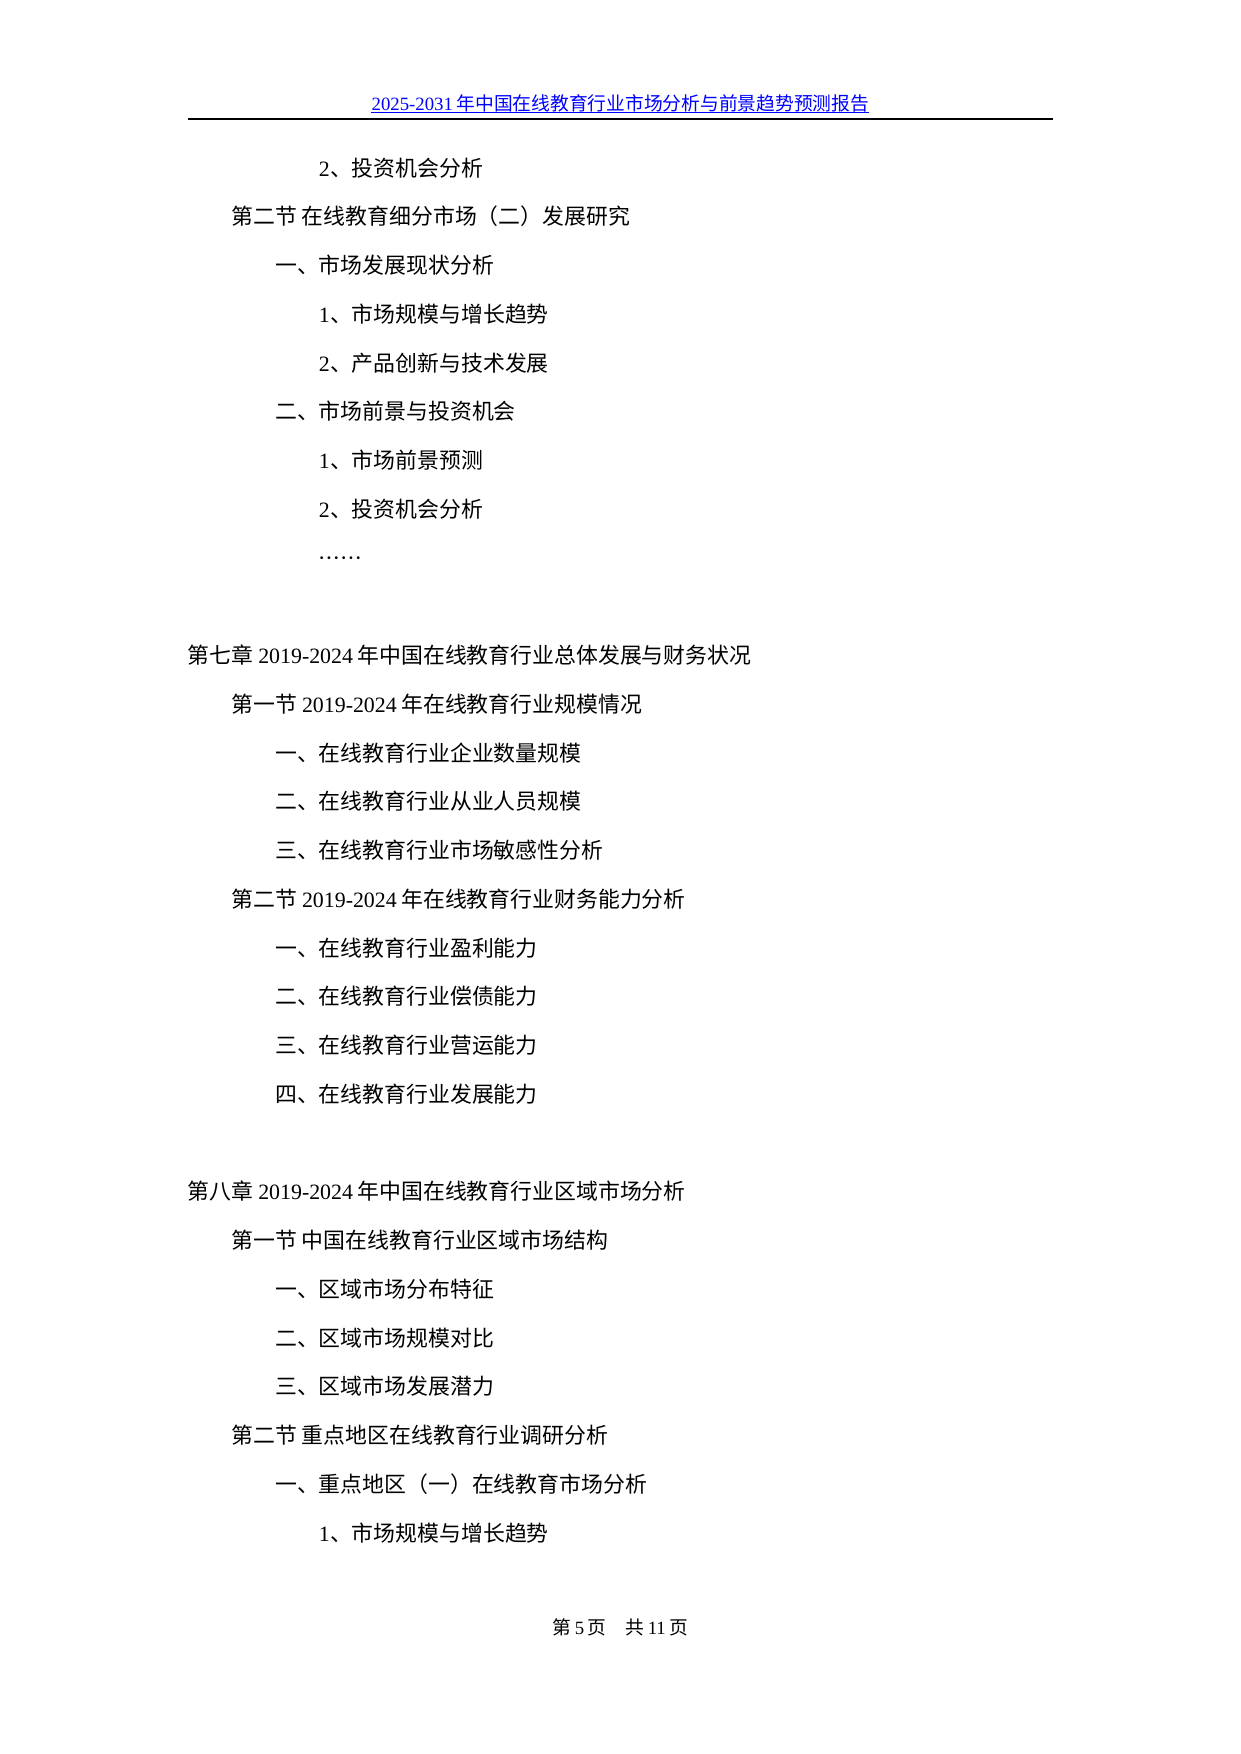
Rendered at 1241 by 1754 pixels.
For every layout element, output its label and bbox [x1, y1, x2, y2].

text [187, 150, 1053, 1548]
